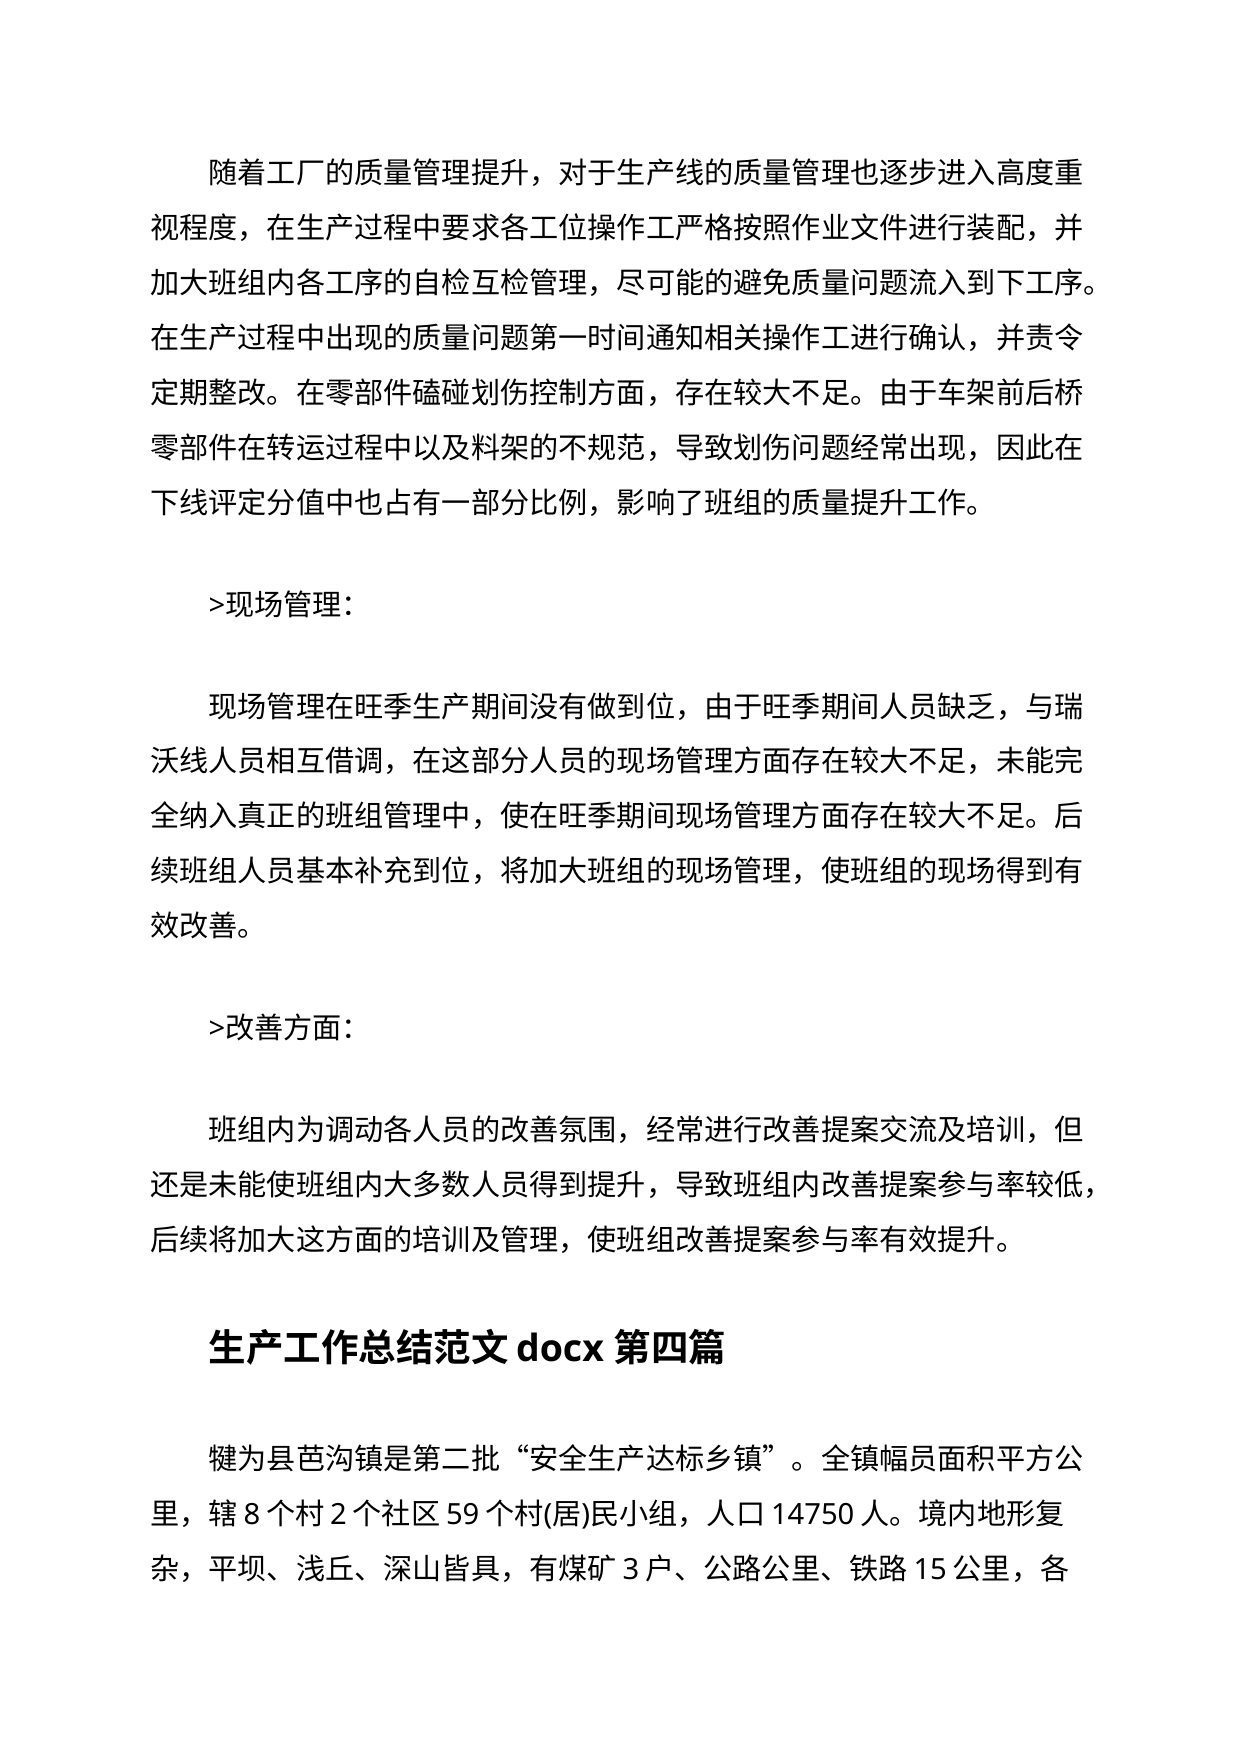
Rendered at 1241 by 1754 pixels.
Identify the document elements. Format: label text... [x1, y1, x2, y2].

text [150, 1436, 1090, 1588]
text >现场管理： [150, 581, 1090, 623]
text 现场管理在旺季生产期间没有做到位，由于旺季期间人员缺乏，与瑞沃线人员相互借调，在这部分人员的现场管理方面存在较大不足，未能完全纳入真正的班组管理中，使在旺季期间现场管理方面存在较大不足。后续班组人员基本补充到位，将加大班组的现场管理，使班组的现场得到有效改善。 [150, 683, 1090, 945]
text 班组内为调动各人员的改善氛围，经常进行改善提案交流及培训，但还是未能使班组内大多数人员得到提升，导致班组内改善提案参与率较低，后续将加大这方面的培训及管理，使班组改善提案参与率有效提升。 [150, 1106, 1090, 1258]
text 随着工厂的质量管理提升，对于生产线的质量管理也逐步进入高度重视程度，在生产过程中要求各工位操作工严格按照作业文件进行装配，并加大班组内各工序的自检互检管理，尽可能的避免质量问题流入到下工序。在生产过程中出现的质量问题第一时间通知相关操作工进行确认，并责令定期整改。在零部件磕碰划伤控制方面，存在较大不足。由于车架前后桥零部件在转运过程中以及料架的不规范，导致划伤问题经常出现，因此在下线评定分值中也占有一部分比例，影响了班组的质量提升工作。 [150, 150, 1090, 522]
text >改善方面： [150, 1004, 1090, 1047]
text 生产工作总结范文docx 第四篇 [150, 1318, 1090, 1372]
